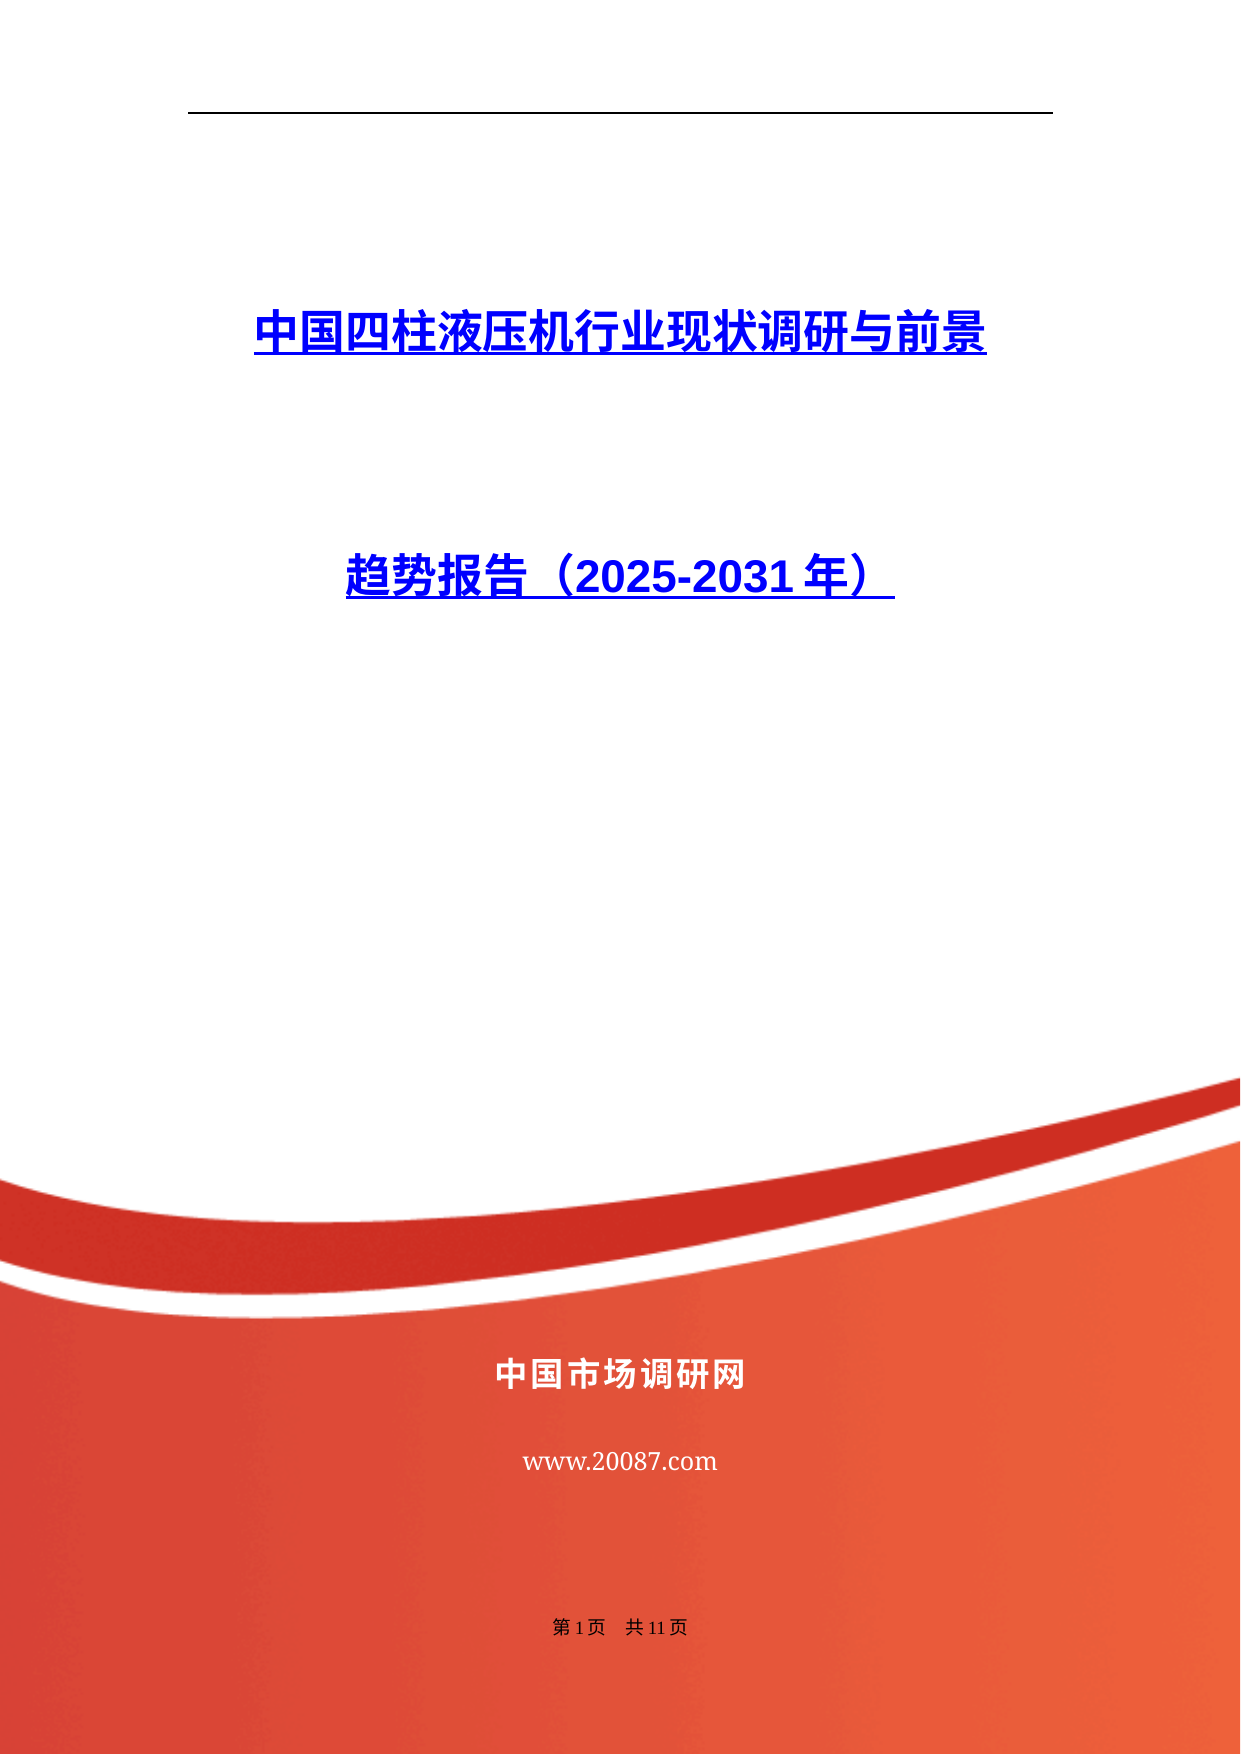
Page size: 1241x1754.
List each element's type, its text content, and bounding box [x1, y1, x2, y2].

text www.20087.com [187, 1428, 1053, 1493]
subtitle 中国市场调研网 [187, 1339, 1053, 1404]
table_header 中国四柱液压机行业现状调研与前景趋势报告（2025-2031年） [188, 207, 1053, 773]
picture [0, 1006, 1241, 1754]
